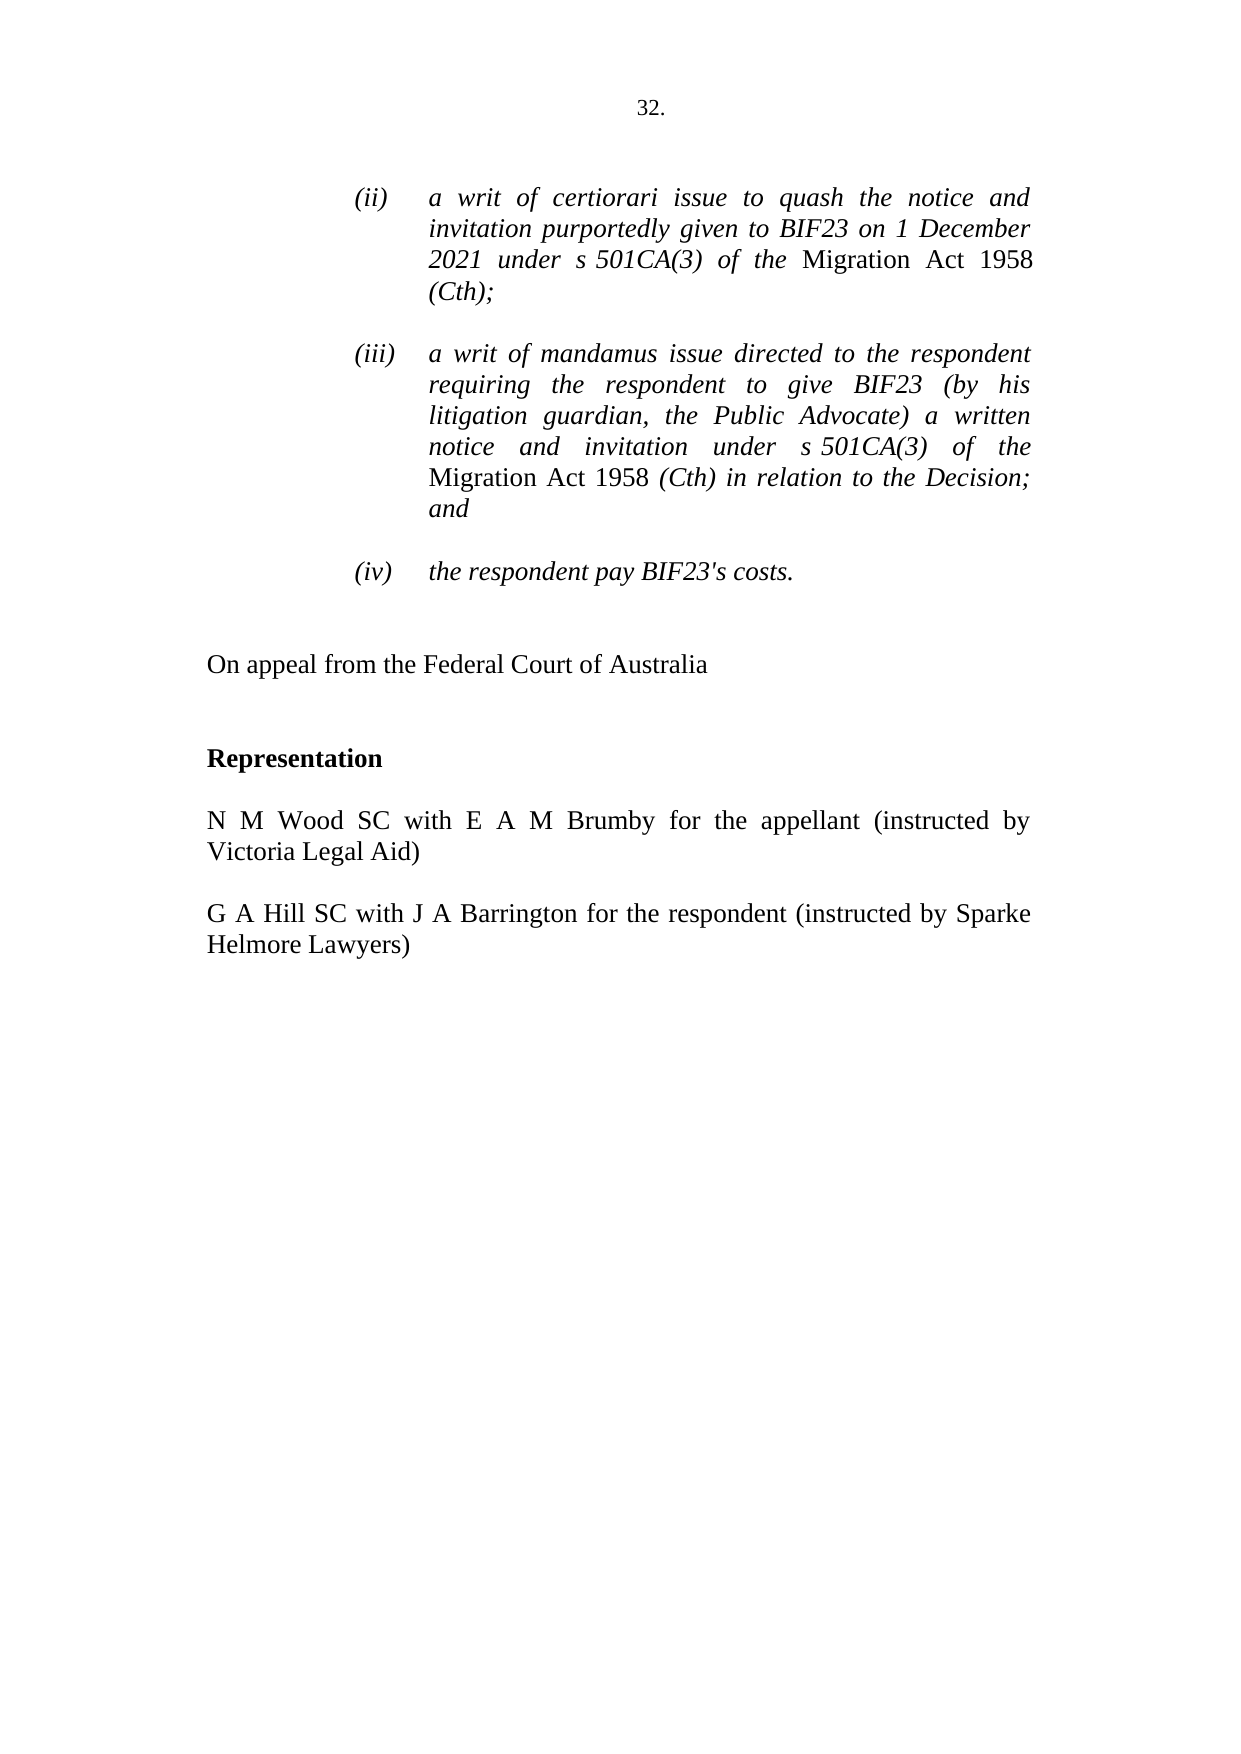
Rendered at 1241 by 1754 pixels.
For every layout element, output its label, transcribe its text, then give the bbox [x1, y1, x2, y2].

text G A Hill SC with J A Barrington for the respondent (instructed by Sparke Helmore Lawyers) [207, 897, 1032, 960]
subtitle Representation [207, 742, 1032, 773]
text N M Wood SC with E A M Brumby for the appellant (instructed by Victoria Legal Aid) [207, 804, 1032, 866]
text (ii) a writ of certiorari issue to quash the notice and invitation purportedly given to BIF23 on 1 December 2021 under s 501CA(3) of the Migration Act 1958 (Cth); [354, 181, 1033, 306]
text (iii) a writ of mandamus issue directed to the respondent requiring the respondent to give BIF23 (by his litigation guardian, the Public Advocate) a written notice and invitation under s 501CA(3) of the Migration Act 1958 (Cth) in relation to the Decision; and [354, 337, 1033, 524]
text On appeal from the Federal Court of Australia [207, 648, 1032, 679]
text (iv) the respondent pay BIF23's costs. [354, 555, 1033, 586]
